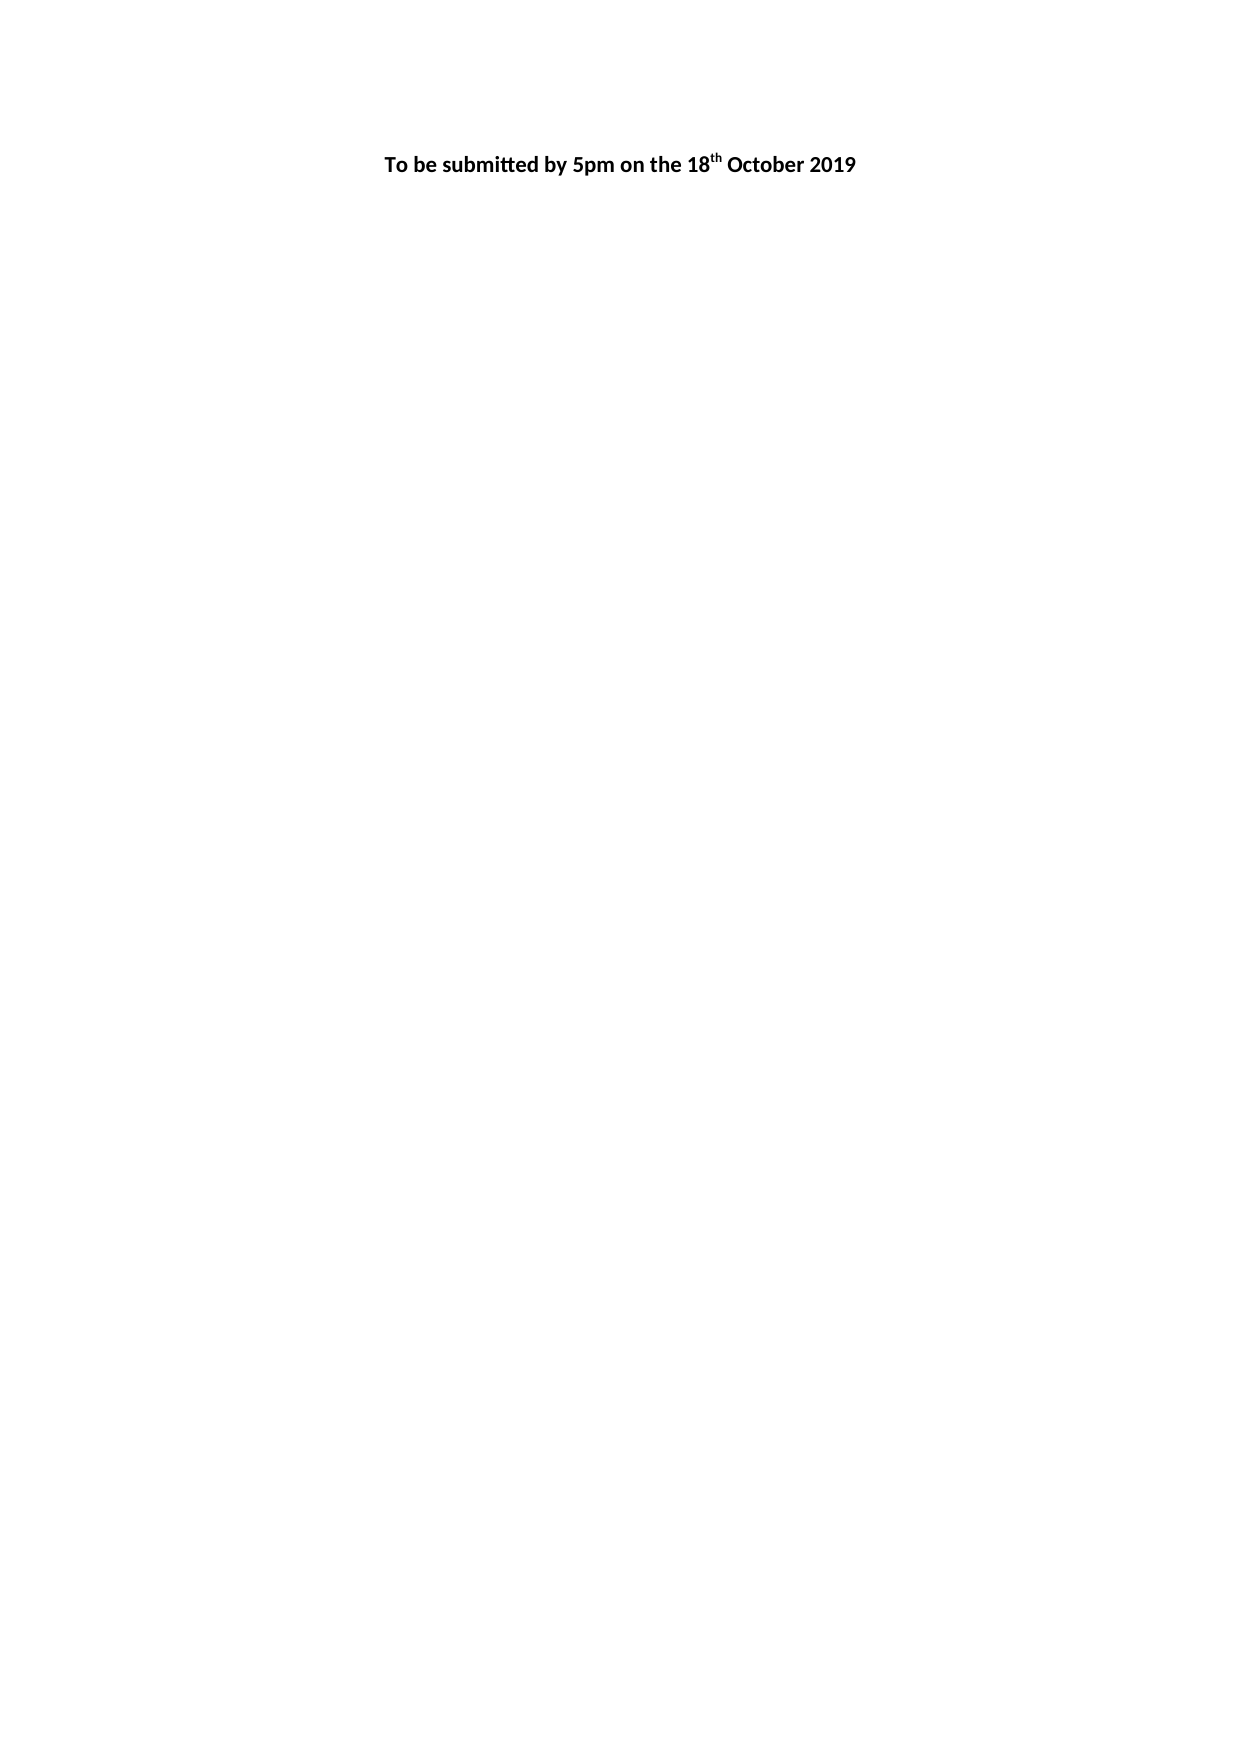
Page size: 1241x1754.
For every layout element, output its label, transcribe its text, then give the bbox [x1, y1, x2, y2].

text To be submitted by 5pm on the 18th October 2019 [150, 150, 1090, 178]
